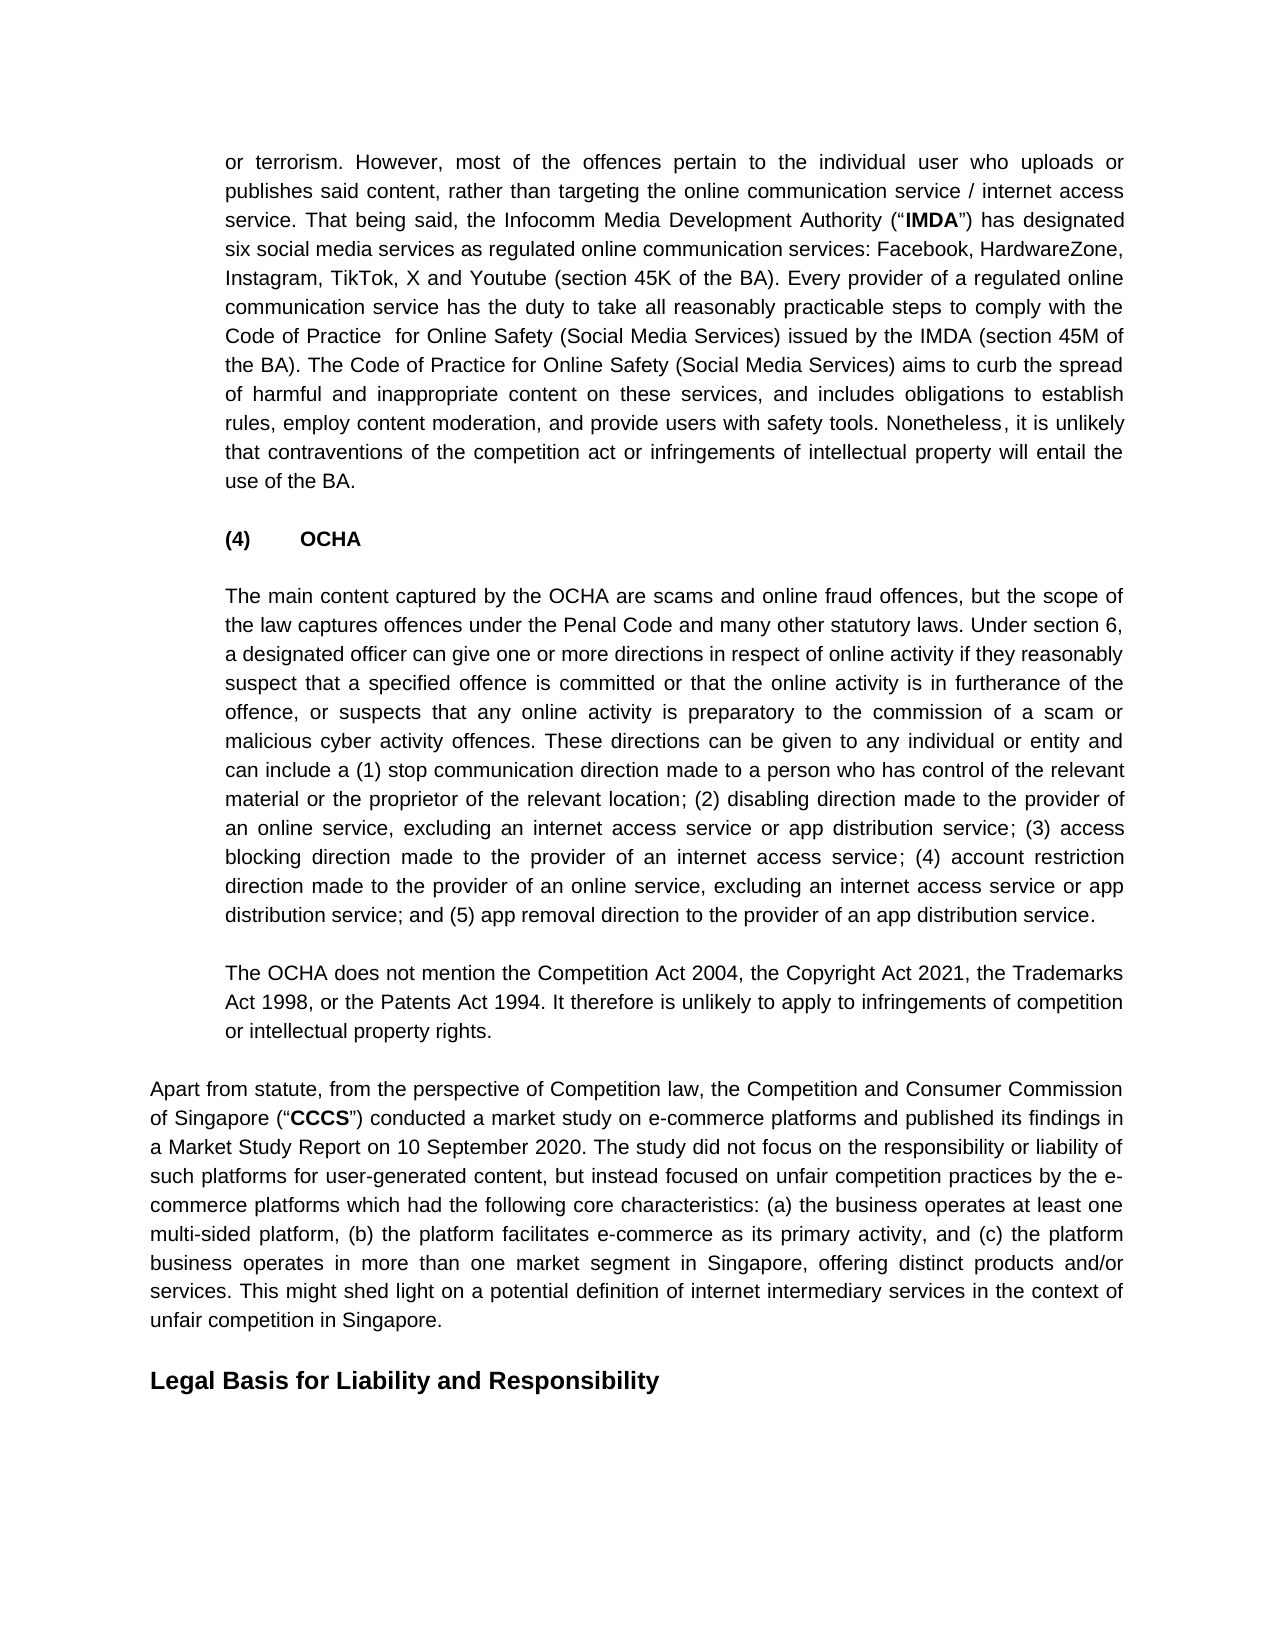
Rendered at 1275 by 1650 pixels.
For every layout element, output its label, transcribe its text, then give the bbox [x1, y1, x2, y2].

list OCHA [225, 526, 1125, 550]
text Legal Basis for Liability and Responsibility [150, 1366, 1125, 1395]
text The main content captured by the OCHA are scams and online fraud offences, but the scope of the law captures offences under the Penal Code and many other statutory laws. Under section 6, a designated officer can give one or more directions in respect of online activity if they reasonably suspect that a specified offence is committed or that the online activity is in furtherance of the offence, or suspects that any online activity is preparatory to the commission of a scam or malicious cyber activity offences. These directions can be given to any individual or entity and can include a (1) stop communication direction made to a person who has control of the relevant material or the proprietor of the relevant location; (2) disabling direction made to the provider of an online service, excluding an internet access service or app distribution service; (3) access blocking direction made to the provider of an internet access service; (4) account restriction direction made to the provider of an online service, excluding an internet access service or app distribution service; and (5) app removal direction to the provider of an app distribution service. [225, 584, 1125, 927]
text Apart from statute, from the perspective of Competition law, the Competition and Consumer Commission of Singapore (“CCCS”) conducted a market study on e-commerce platforms and published its findings in a Market Study Report on 10 September 2020. The study did not focus on the responsibility or liability of such platforms for user-generated content, but instead focused on unfair competition practices by the e-commerce platforms which had the following core characteristics: (a) the business operates at least one multi-sided platform, (b) the platform facilitates e-commerce as its primary activity, and (c) the platform business operates in more than one market segment in Singapore, offering distinct products and/or services. This might shed light on a potential definition of internet intermediary services in the context of unfair competition in Singapore. [150, 1077, 1125, 1332]
text The OCHA does not mention the Competition Act 2004, the Copyright Act 2021, the Trademarks Act 1998, or the Patents Act 1994. It therefore is unlikely to apply to infringements of competition or intellectual property rights. [225, 961, 1125, 1043]
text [225, 150, 1125, 492]
